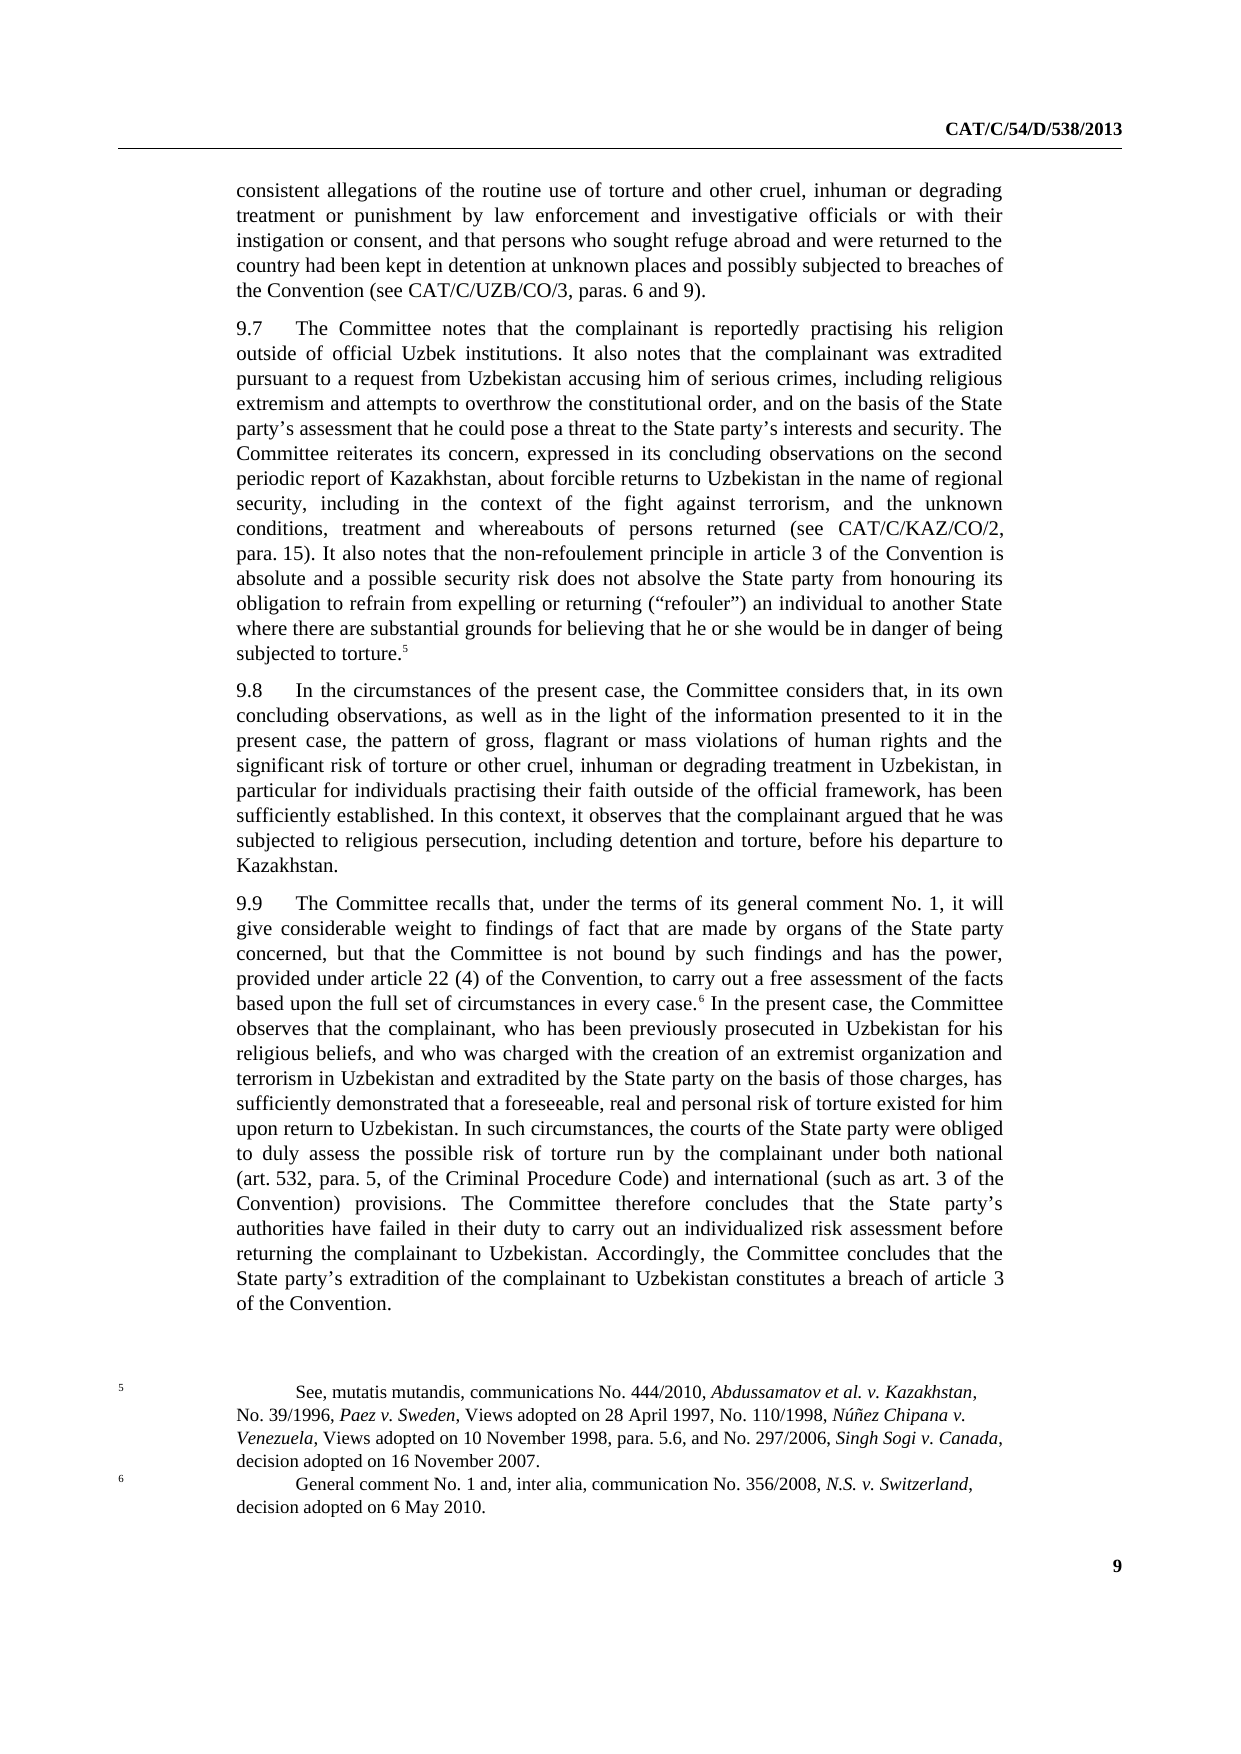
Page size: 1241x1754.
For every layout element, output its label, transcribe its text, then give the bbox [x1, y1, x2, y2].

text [236, 177, 1004, 302]
text 9.7 The Committee notes that the complainant is reportedly practising his religion outside of official Uzbek institutions. It also notes that the complainant was extradited pursuant to a request from Uzbekistan accusing him of serious crimes, including religious extremism and attempts to overthrow the constitutional order, and on the basis of the State party’s assessment that he could pose a threat to the State party’s interests and security. The Committee reiterates its concern, expressed in its concluding observations on the second periodic report of Kazakhstan, about forcible returns to Uzbekistan in the name of regional security, including in the context of the fight against terrorism, and the unknown conditions, treatment and whereabouts of persons returned (see CAT/C/KAZ/CO/2, para. 15). It also notes that the non-refoulement principle in article 3 of the Convention is absolute and a possible security risk does not absolve the State party from honouring its obligation to refrain from expelling or returning (“refouler”) an individual to another State where there are substantial grounds for believing that he or she would be in danger of being subjected to torture. [236, 315, 1004, 665]
text 9.9 The Committee recalls that, under the terms of its general comment No. 1, it will give considerable weight to findings of fact that are made by organs of the State party concerned, but that the Committee is not bound by such findings and has the power, provided under article 22 (4) of the Convention, to carry out a free assessment of the facts based upon the full set of circumstances in every case. In the present case, the Committee observes that the complainant, who has been previously prosecuted in Uzbekistan for his religious beliefs, and who was charged with the creation of an extremist organization and terrorism in Uzbekistan and extradited by the State party on the basis of those charges, has sufficiently demonstrated that a foreseeable, real and personal risk of torture existed for him upon return to Uzbekistan. In such circumstances, the courts of the State party were obliged to duly assess the possible risk of torture run by the complainant under both national (art. 532, para. 5, of the Criminal Procedure Code) and international (such as art. 3 of the Convention) provisions. The Committee therefore concludes that the State party’s authorities have failed in their duty to carry out an individualized risk assessment before returning the complainant to Uzbekistan. Accordingly, the Committee concludes that the State party’s extradition of the complainant to Uzbekistan constitutes a breach of article 3 of the Convention. [236, 890, 1004, 1315]
text 9.8 In the circumstances of the present case, the Committee considers that, in its own concluding observations, as well as in the light of the information presented to it in the present case, the pattern of gross, flagrant or mass violations of human rights and the significant risk of torture or other cruel, inhuman or degrading treatment in Uzbekistan, in particular for individuals practising their faith outside of the official framework, has been sufficiently established. In this context, it observes that the complainant argued that he was subjected to religious persecution, including detention and torture, before his departure to Kazakhstan. [236, 677, 1004, 877]
